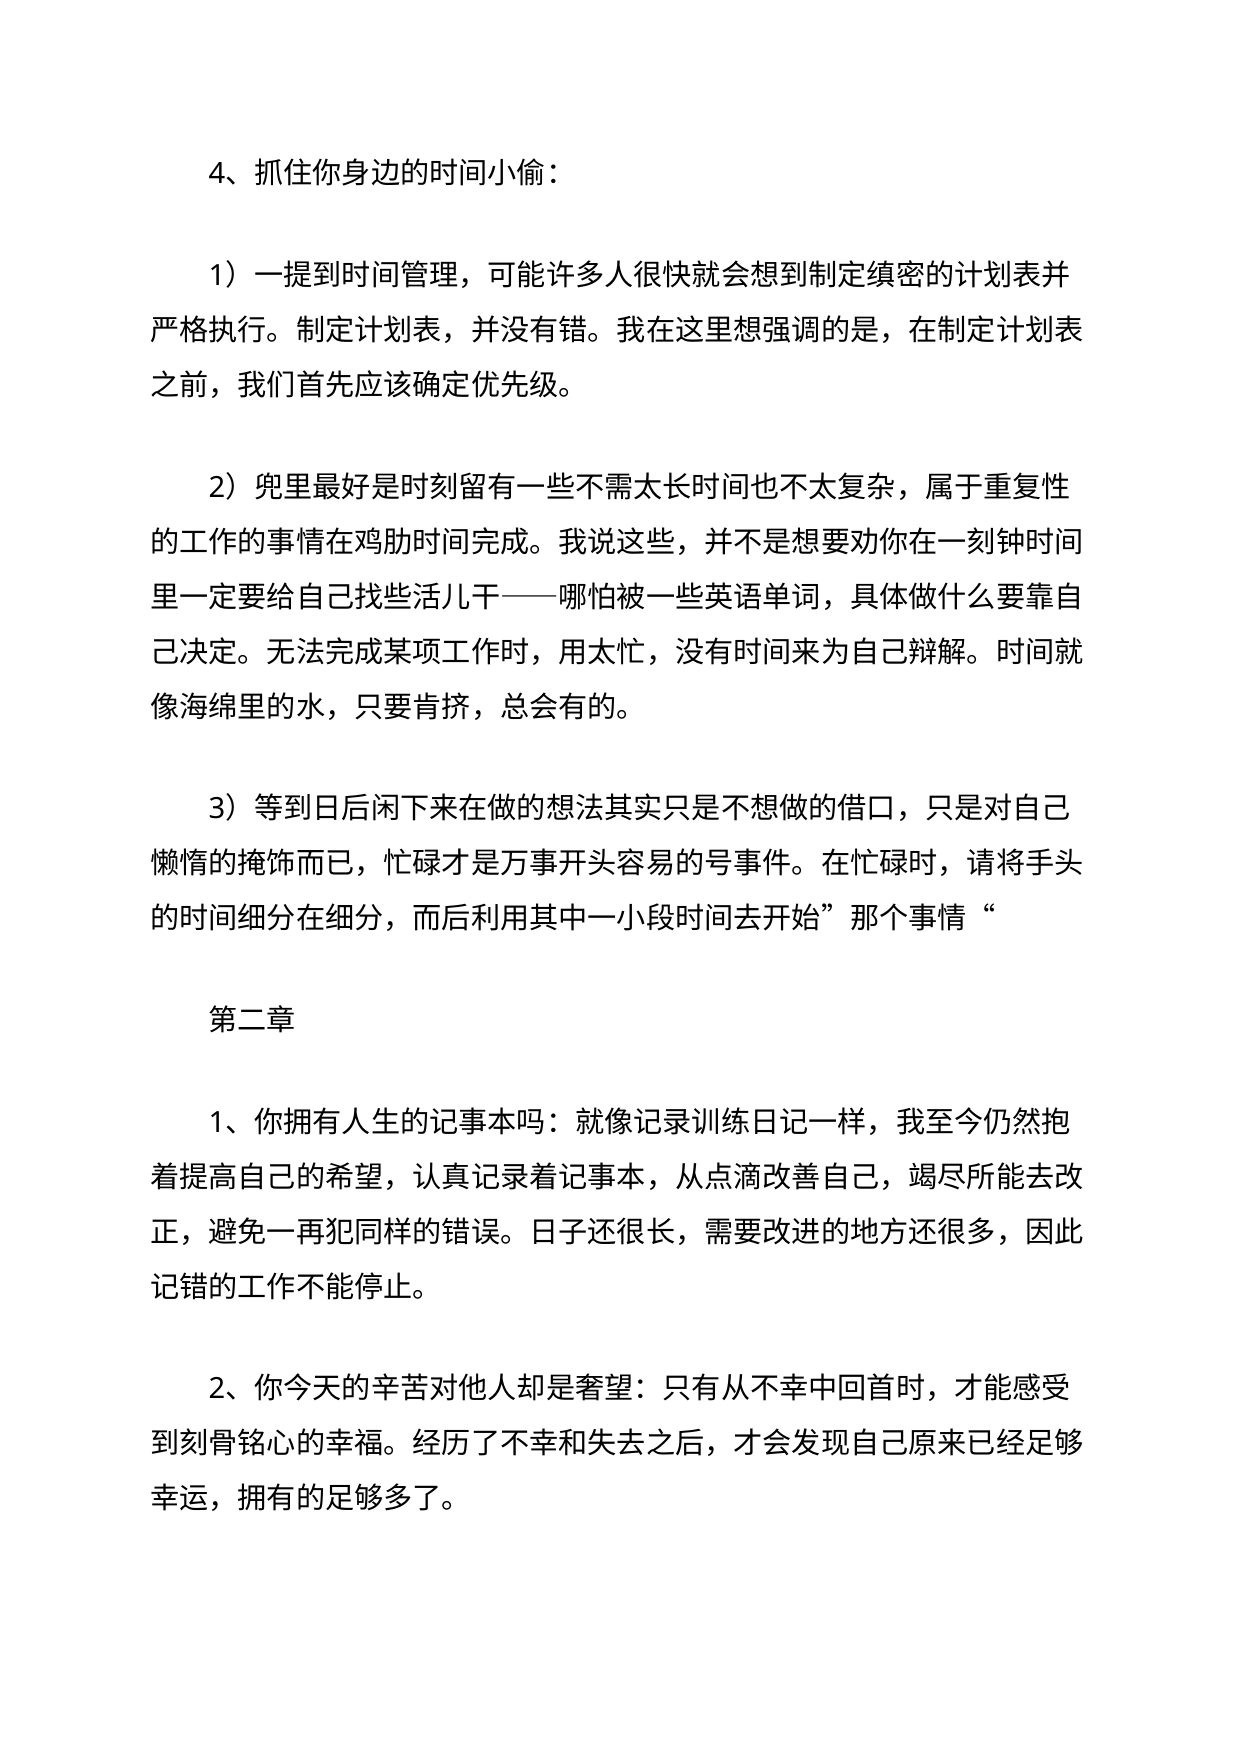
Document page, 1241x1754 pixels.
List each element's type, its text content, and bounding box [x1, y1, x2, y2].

text 3）等到日后闲下来在做的想法其实只是不想做的借口，只是对自己懒惰的掩饰而已，忙碌才是万事开头容易的号事件。在忙碌时，请将手头的时间细分在细分，而后利用其中一小段时间去开始”那个事情“ [150, 785, 1090, 937]
text 第二章 [150, 997, 1090, 1039]
text 2、你今天的辛苦对他人却是奢望：只有从不幸中回首时，才能感受到刻骨铭心的幸福。经历了不幸和失去之后，才会发现自己原来已经足够幸运，拥有的足够多了。 [150, 1365, 1090, 1517]
text 2）兜里最好是时刻留有一些不需太长时间也不太复杂，属于重复性的工作的事情在鸡肋时间完成。我说这些，并不是想要劝你在一刻钟时间里一定要给自己找些活儿干——哪怕被一些英语单词，具体做什么要靠自己决定。无法完成某项工作时，用太忙，没有时间来为自己辩解。时间就像海绵里的水，只要肯挤，总会有的。 [150, 464, 1090, 726]
text 4、抓住你身边的时间小偷： [150, 150, 1090, 192]
text 1、你拥有人生的记事本吗：就像记录训练日记一样，我至今仍然抱着提高自己的希望，认真记录着记事本，从点滴改善自己，竭尽所能去改正，避免一再犯同样的错误。日子还很长，需要改进的地方还很多，因此记错的工作不能停止。 [150, 1098, 1090, 1306]
text 1）一提到时间管理，可能许多人很快就会想到制定缜密的计划表并严格执行。制定计划表，并没有错。我在这里想强调的是，在制定计划表之前，我们首先应该确定优先级。 [150, 252, 1090, 404]
